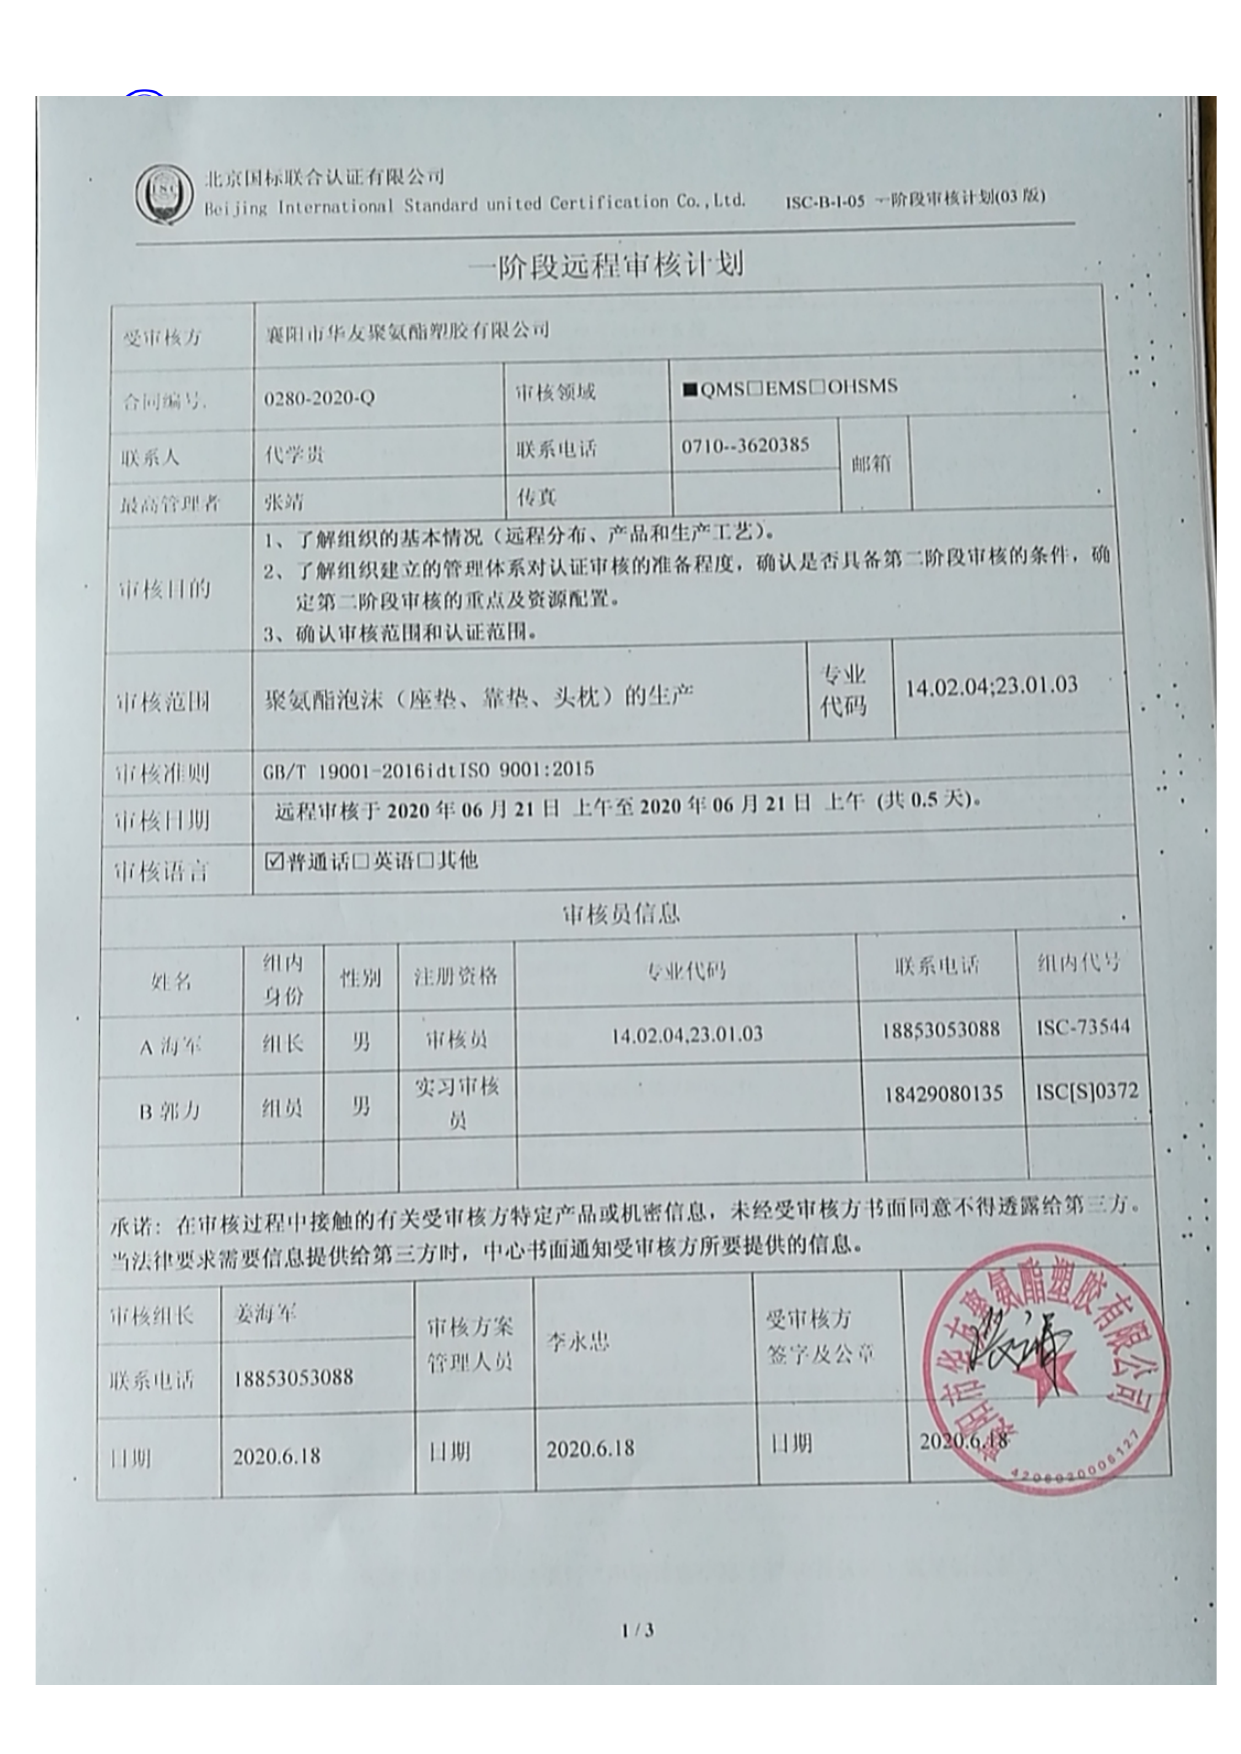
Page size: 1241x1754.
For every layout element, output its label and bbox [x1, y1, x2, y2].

picture [35, 89, 1217, 1685]
